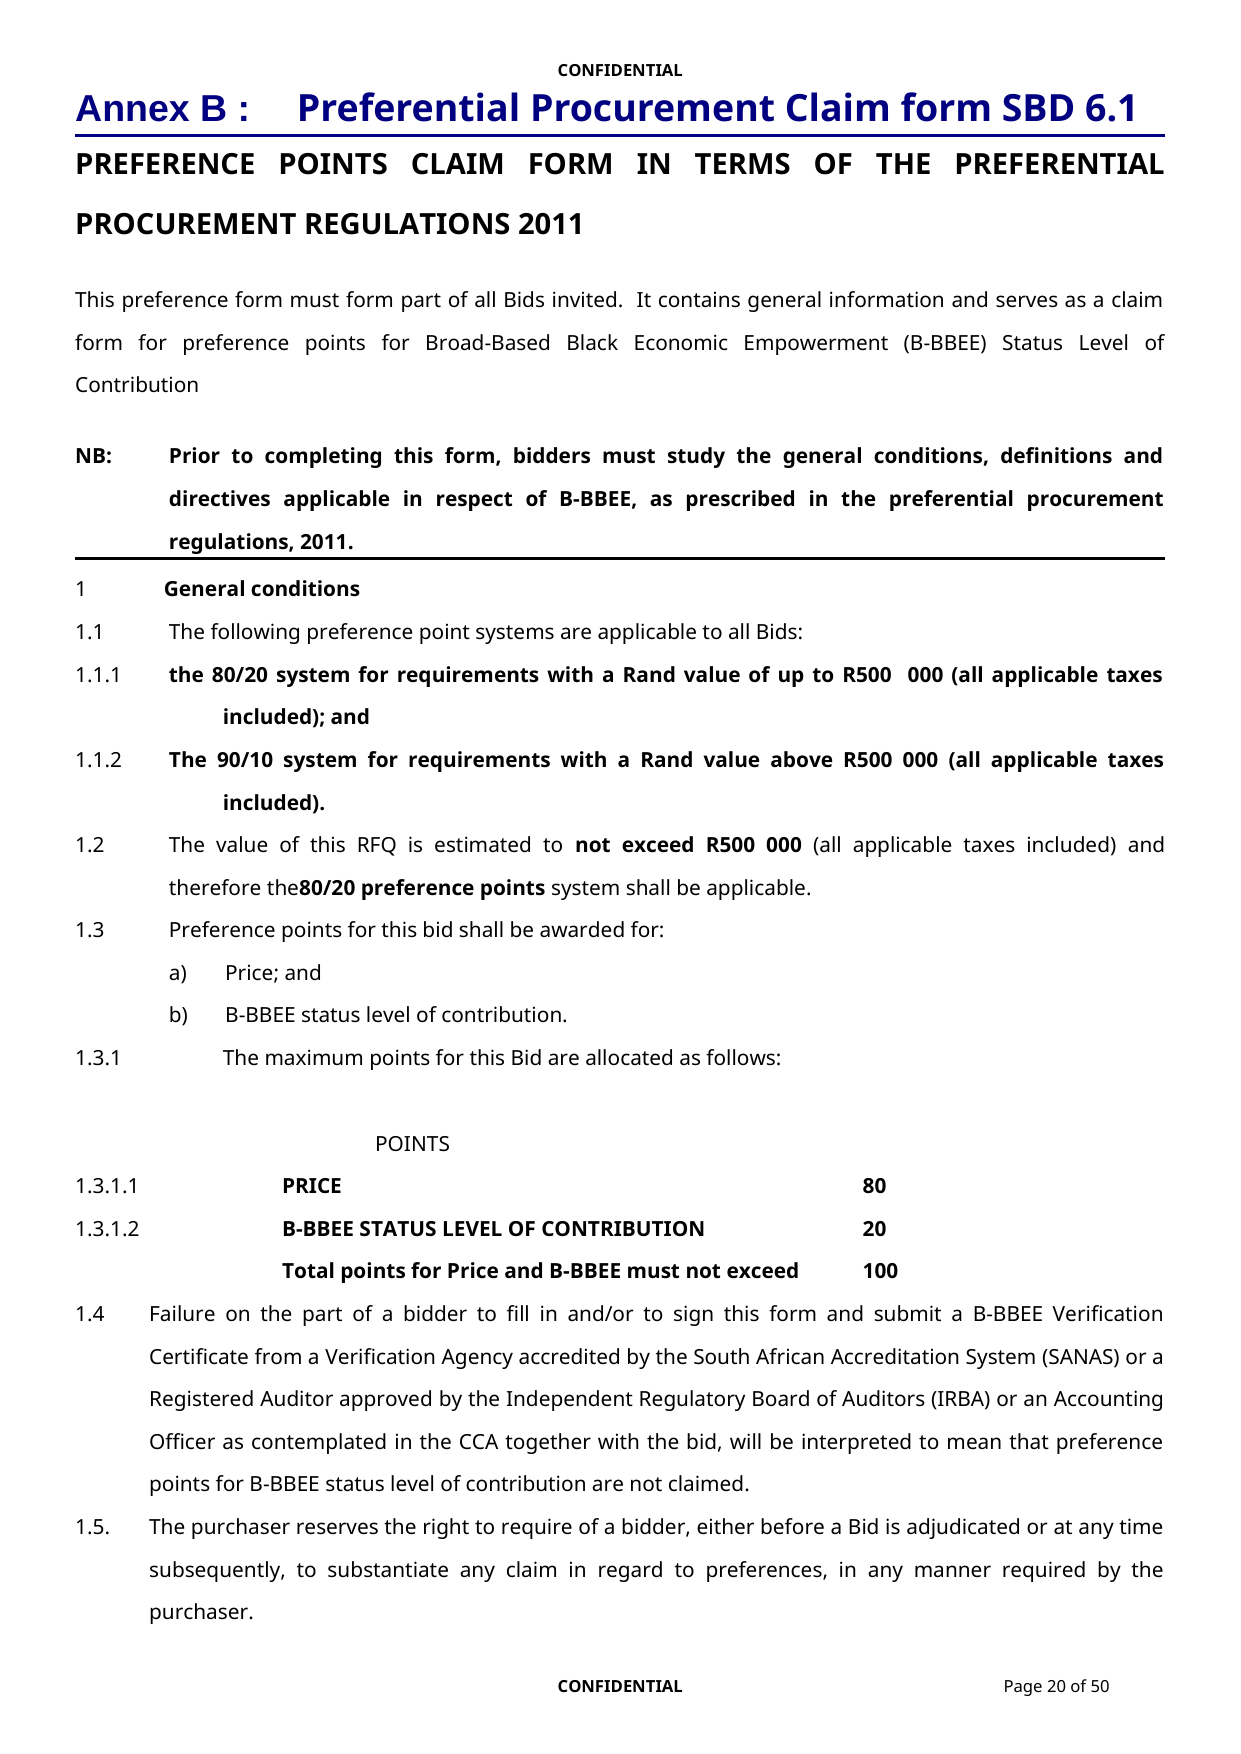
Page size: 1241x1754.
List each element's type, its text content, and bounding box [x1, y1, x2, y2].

text NB: Prior to completing this form, bidders must study the general conditions, definitions and directives applicable in respect of B-BBEE, as prescribed in the preferential procurement regulations, 2011. [75, 442, 1165, 557]
list B-BBEE status level of contribution. [169, 1001, 1165, 1029]
list The value of this RFQ is estimated to not exceed R500 000 (all applicable taxes included) and therefore the80/20 preference points system shall be applicable. [75, 830, 1165, 901]
list Preference points for this bid shall be awarded for: [75, 915, 1165, 944]
text This preference form must form part of all Bids invited. It contains general information and serves as a claim form for preference points for Broad-Based Black Economic Empowerment (B-BBEE) Status Level of Contribution [75, 285, 1165, 399]
text 1.3.1.1 PRICE 80 [75, 1171, 1165, 1200]
list The 90/10 system for requirements with a Rand value above R500 000 (all applicable taxes included). [75, 745, 1165, 816]
text PREFERENCE POINTS CLAIM FORM IN TERMS OF THE PREFERENTIAL PROCUREMENT REGULATIONS 2011 [75, 144, 1165, 243]
text Total points for Price and B-BBEE must not exceed 100 [75, 1257, 1165, 1285]
text POINTS [169, 1086, 1165, 1157]
text 1.3.1.2 B-BBEE STATUS LEVEL OF CONTRIBUTION 20 [75, 1214, 1165, 1242]
text 1.3.1 The maximum points for this Bid are allocated as follows: [75, 1043, 1165, 1072]
text 1.4 Failure on the part of a bidder to fill in and/or to sign this form and submit a B-BBEE Verification Certificate from a Verification Agency accredited by the South African Accreditation System (SANAS) or a Registered Auditor approved by the Independent Regulatory Board of Auditors (IRBA) or an Accounting Officer as contemplated in the CCA together with the bid, will be interpreted to mean that preference points for B-BBEE status level of contribution are not claimed. [75, 1299, 1165, 1498]
list General conditions [75, 574, 1165, 603]
text Preferential Procurement Claim form SBD 6.1 [75, 81, 1165, 134]
text 1.5. The purchaser reserves the right to require of a bidder, either before a Bid is adjudicated or at any time subsequently, to substantiate any claim in regard to preferences, in any manner required by the purchaser. [75, 1512, 1165, 1626]
list the 80/20 system for requirements with a Rand value of up to R500 000 (all applicable taxes included); and [75, 660, 1165, 731]
list The following preference point systems are applicable to all Bids: [75, 617, 1165, 646]
list Price; and [169, 958, 1165, 986]
